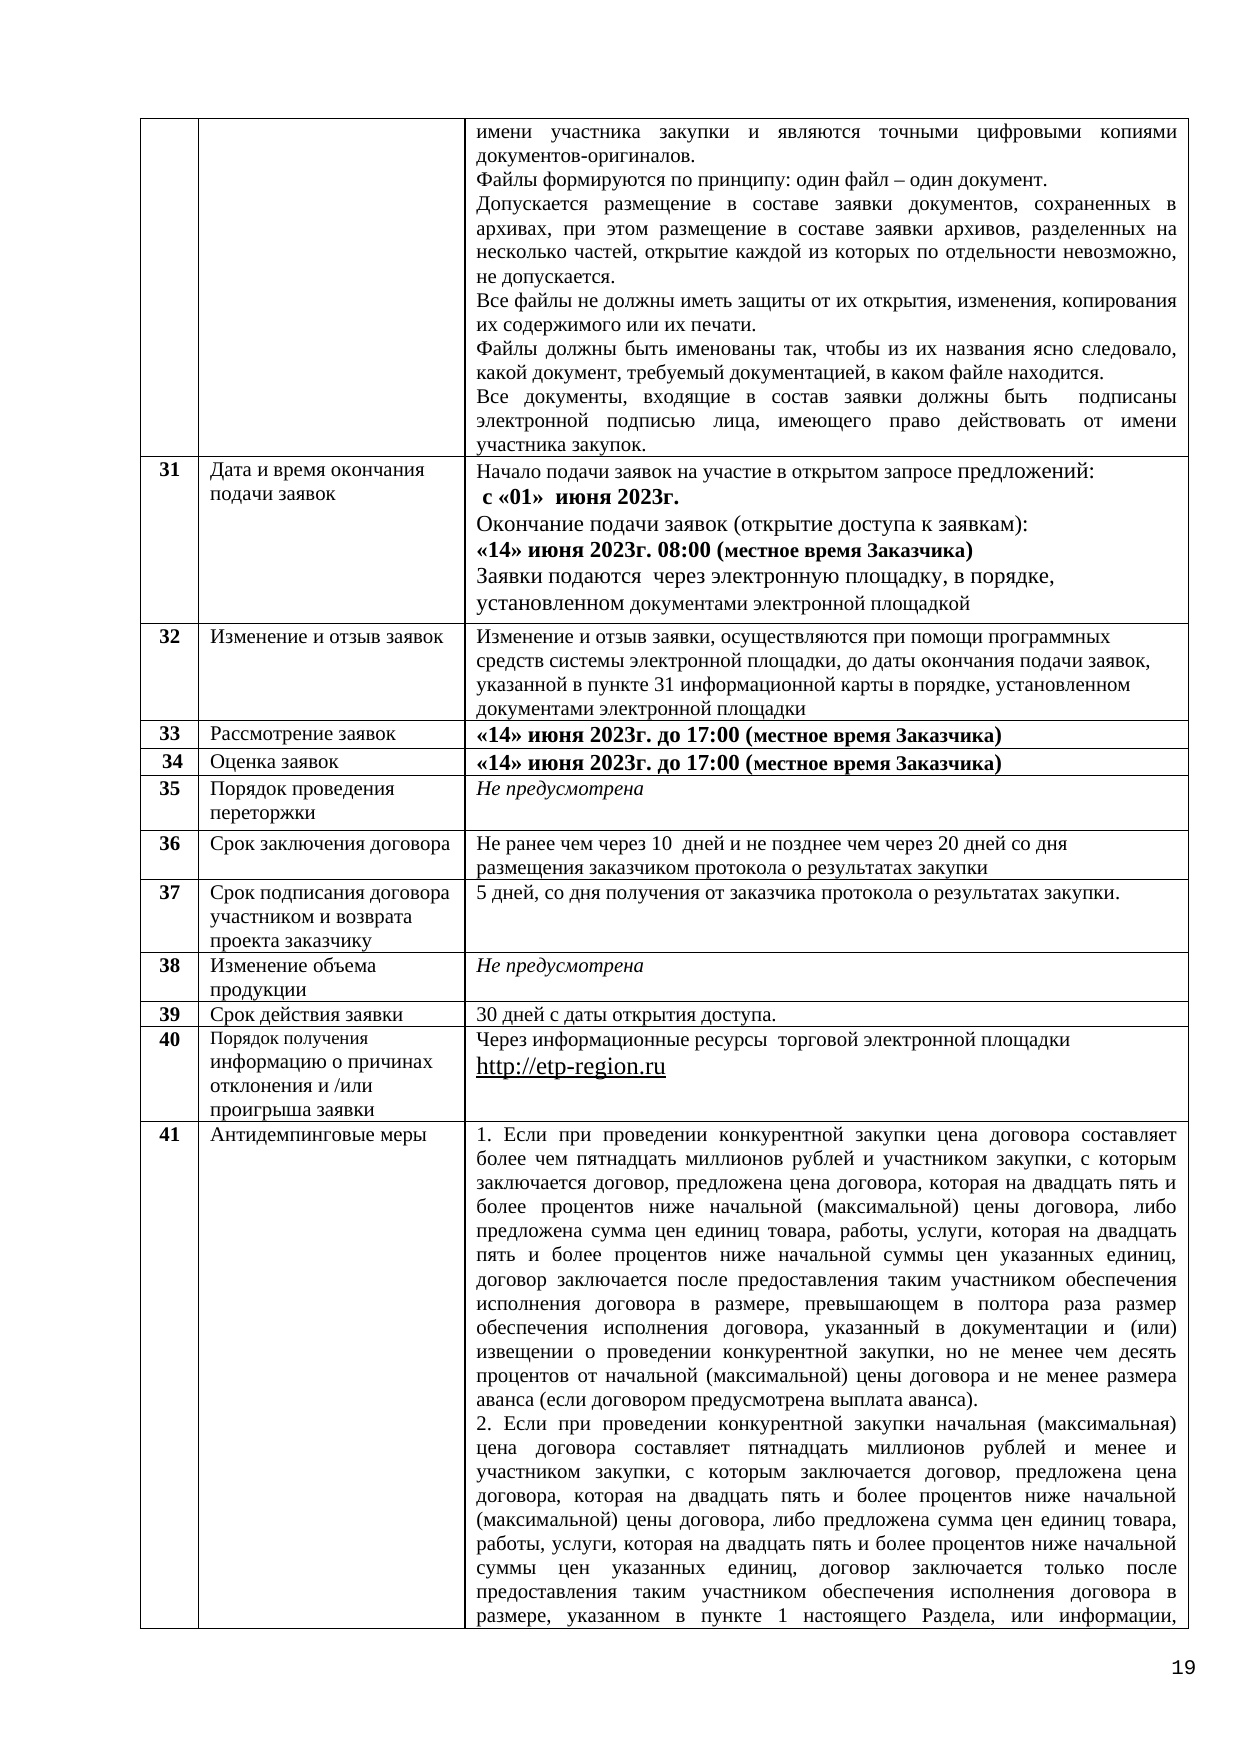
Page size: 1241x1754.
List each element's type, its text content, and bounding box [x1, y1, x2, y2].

table_cell Не предусмотрена [466, 776, 1188, 829]
table_cell 35 [141, 776, 198, 829]
table_cell Не ранее чем через 10 дней и не позднее чем через 20 дней со дня размещения заказчиком протокола о результатах закупки [466, 831, 1188, 879]
table_cell Через информационные ресурсы торговой электронной площадки http://etp-region.ru [466, 1027, 1188, 1121]
table_cell 40 [141, 1027, 198, 1121]
table_cell 36 [141, 831, 198, 879]
table_cell 5 дней, со дня получения от заказчика протокола о результатах закупки. [466, 880, 1188, 952]
table_cell 41 [141, 1122, 198, 1627]
table_cell «14» июня 2023г. до 17:00 (местное время Заказчика) [466, 721, 1188, 747]
table_cell Изменение и отзыв заявки, осуществляются при помощи программных средств системы электронной площадки, до даты окончания подачи заявок, указанной в пункте 31 информационной карты в порядке, установленном документами электронной площадки [466, 624, 1188, 720]
table_cell 31 [141, 457, 198, 623]
table_cell Срок подписания договора участником и возврата проекта заказчику [199, 880, 464, 952]
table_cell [199, 1122, 464, 1627]
table_cell Изменение и отзыв заявок [199, 624, 464, 720]
table_cell Не предусмотрена [466, 953, 1188, 1001]
table_cell Дата и время окончания подачи заявок [199, 457, 464, 623]
table_cell 30 дней с даты открытия доступа. [466, 1002, 1188, 1026]
table_cell 34 [141, 749, 198, 775]
table_cell Порядок получения информацию о причинах отклонения и /или проигрыша заявки [199, 1027, 464, 1121]
table_cell 33 [141, 721, 198, 747]
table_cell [466, 1122, 1188, 1627]
table_cell Срок заключения договора [199, 831, 464, 879]
table_cell 39 [141, 1002, 198, 1026]
table_cell Рассмотрение заявок [199, 721, 464, 747]
table_cell 38 [141, 953, 198, 1001]
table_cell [199, 119, 464, 456]
table_cell 37 [141, 880, 198, 952]
table_cell Срок действия заявки [199, 1002, 464, 1026]
table_cell Порядок проведения переторжки [199, 776, 464, 829]
table_cell 30 [141, 119, 198, 456]
table_cell 32 [141, 624, 198, 720]
table_cell Начало подачи заявок на участие в открытом запросе предложений: с «01» июня 2023г. Окончание подачи заявок (открытие доступа к заявкам): «14» июня 2023г. 08:00 (местное время Заказчика) Заявки подаются через электронную площадку, в порядке, установленном документами электронной площадкой [466, 457, 1188, 623]
table_cell «14» июня 2023г. до 17:00 (местное время Заказчика) [466, 749, 1188, 775]
table_cell Изменение объема продукции [199, 953, 464, 1001]
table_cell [466, 119, 1188, 456]
table_cell Оценка заявок [199, 749, 464, 775]
